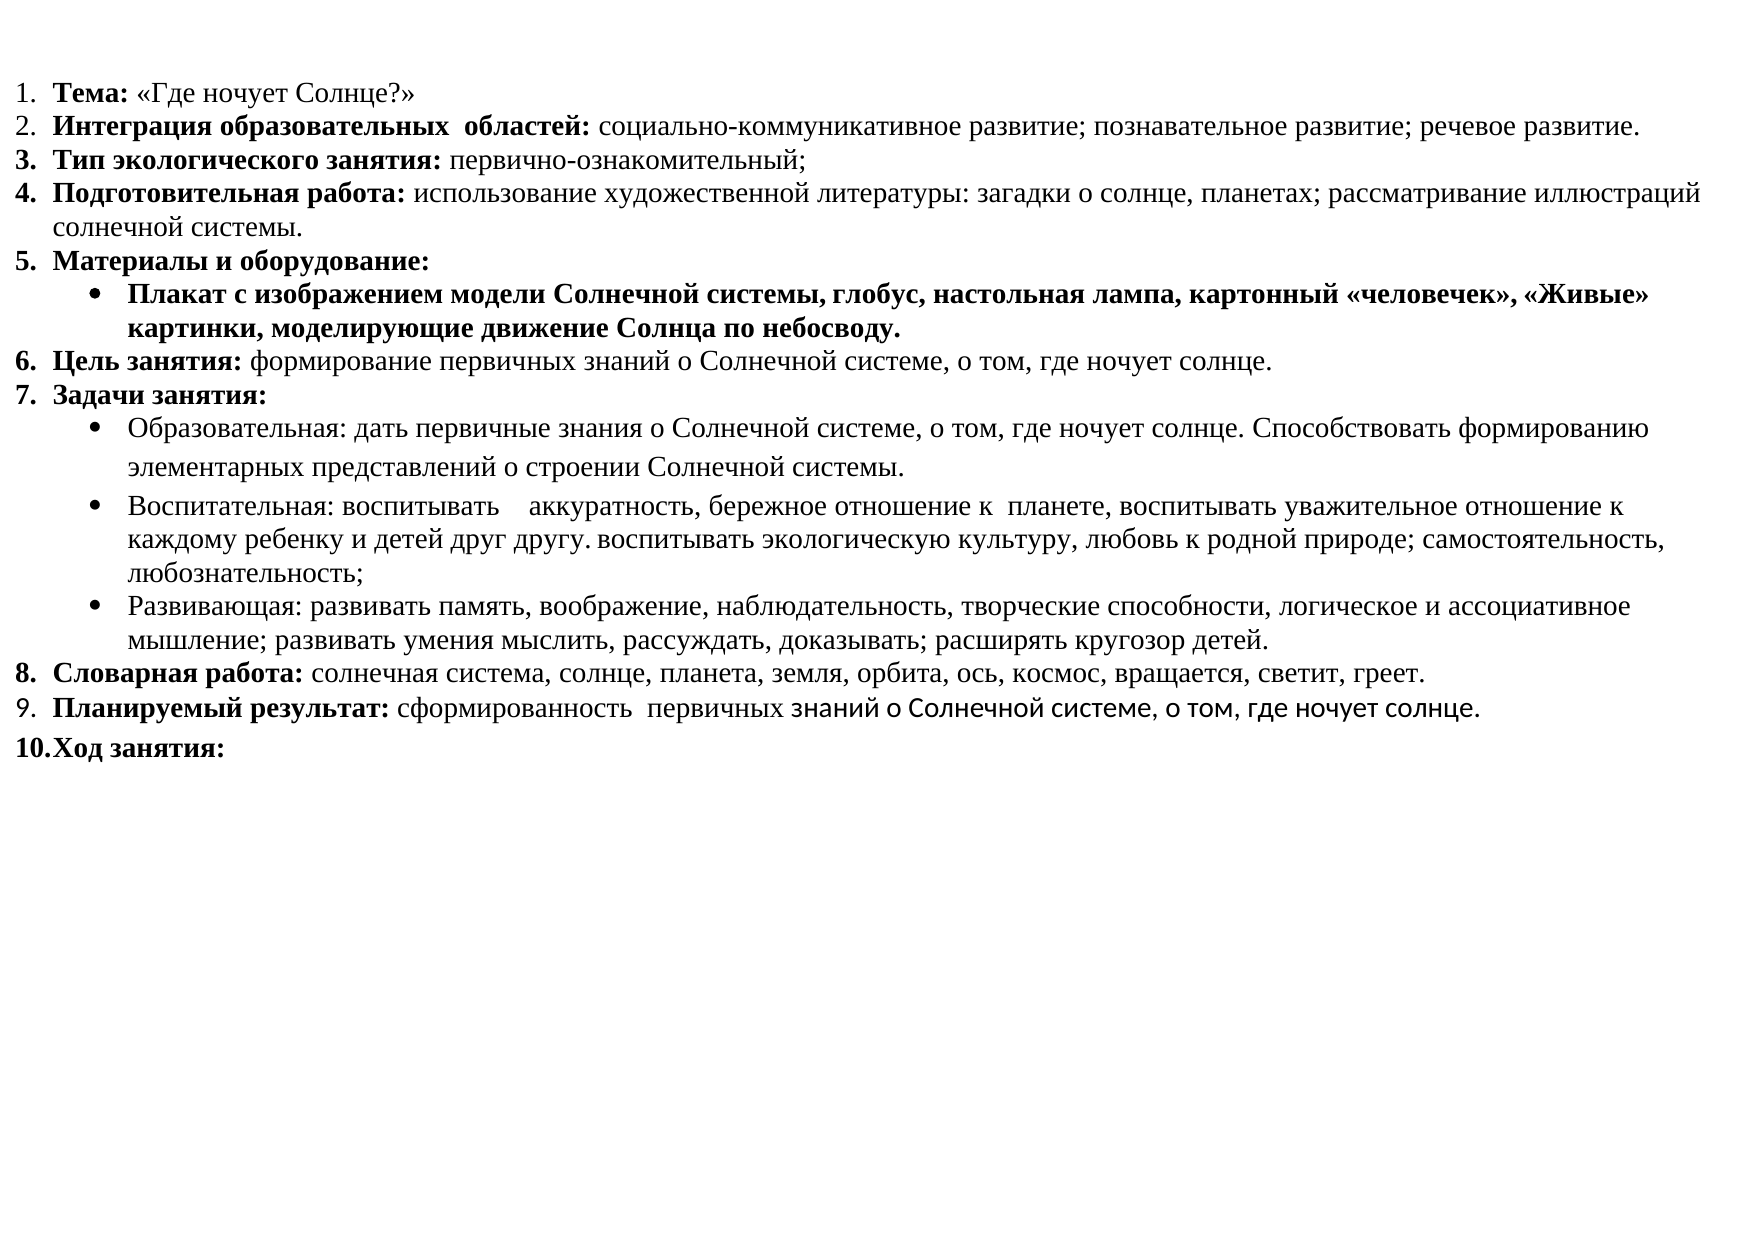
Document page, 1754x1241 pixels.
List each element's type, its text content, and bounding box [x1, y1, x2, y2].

list Плакат с изображением модели Солнечной системы, глобус, настольная лампа, картонный «человечек», «Живые» картинки, моделирующие движение Солнца по небосводу. [90, 276, 1724, 343]
list Воспитательная: воспитывать аккуратность, бережное отношение к планете, воспитывать уважительное отношение к каждому ребенку и детей друг другу. воспитывать экологическую культуру, любовь к родной природе; самостоятельность, любознательность; [90, 488, 1724, 588]
list Подготовительная работа: использование художественной литературы: загадки о солнце, планетах; рассматривание иллюстраций солнечной системы. [15, 176, 1724, 243]
list Задачи занятия: [15, 377, 1724, 411]
list Материалы и оборудование: [15, 243, 1724, 276]
list Цель занятия: формирование первичных знаний о Солнечной системе, о том, где ночует солнце. [15, 343, 1724, 377]
list Образовательная: дать первичные знания о Солнечной системе, о том, где ночует солнце. Способствовать формированию элементарных представлений о строении Солнечной системы. [90, 411, 1724, 483]
list Развивающая: развивать память, воображение, наблюдательность, творческие способности, логическое и ассоциативное мышление; развивать умения мыслить, рассуждать, доказывать; расширять кругозор детей. [90, 588, 1724, 656]
list Тип экологического занятия: первично-ознакомительный; [15, 142, 1724, 176]
list Тема: «Где ночует Солнце?» [15, 75, 1724, 108]
list Интеграция образовательных областей: социально-коммуникативное развитие; познавательное развитие; речевое развитие. [15, 108, 1724, 142]
list Словарная работа: солнечная система, солнце, планета, земля, орбита, ось, космос, вращается, светит, греет. [15, 656, 1724, 689]
list Ход занятия: [15, 730, 1724, 764]
list Планируемый результат: сформированность первичных знаний о Солнечной системе, о том, где ночует солнце. [15, 689, 1724, 725]
